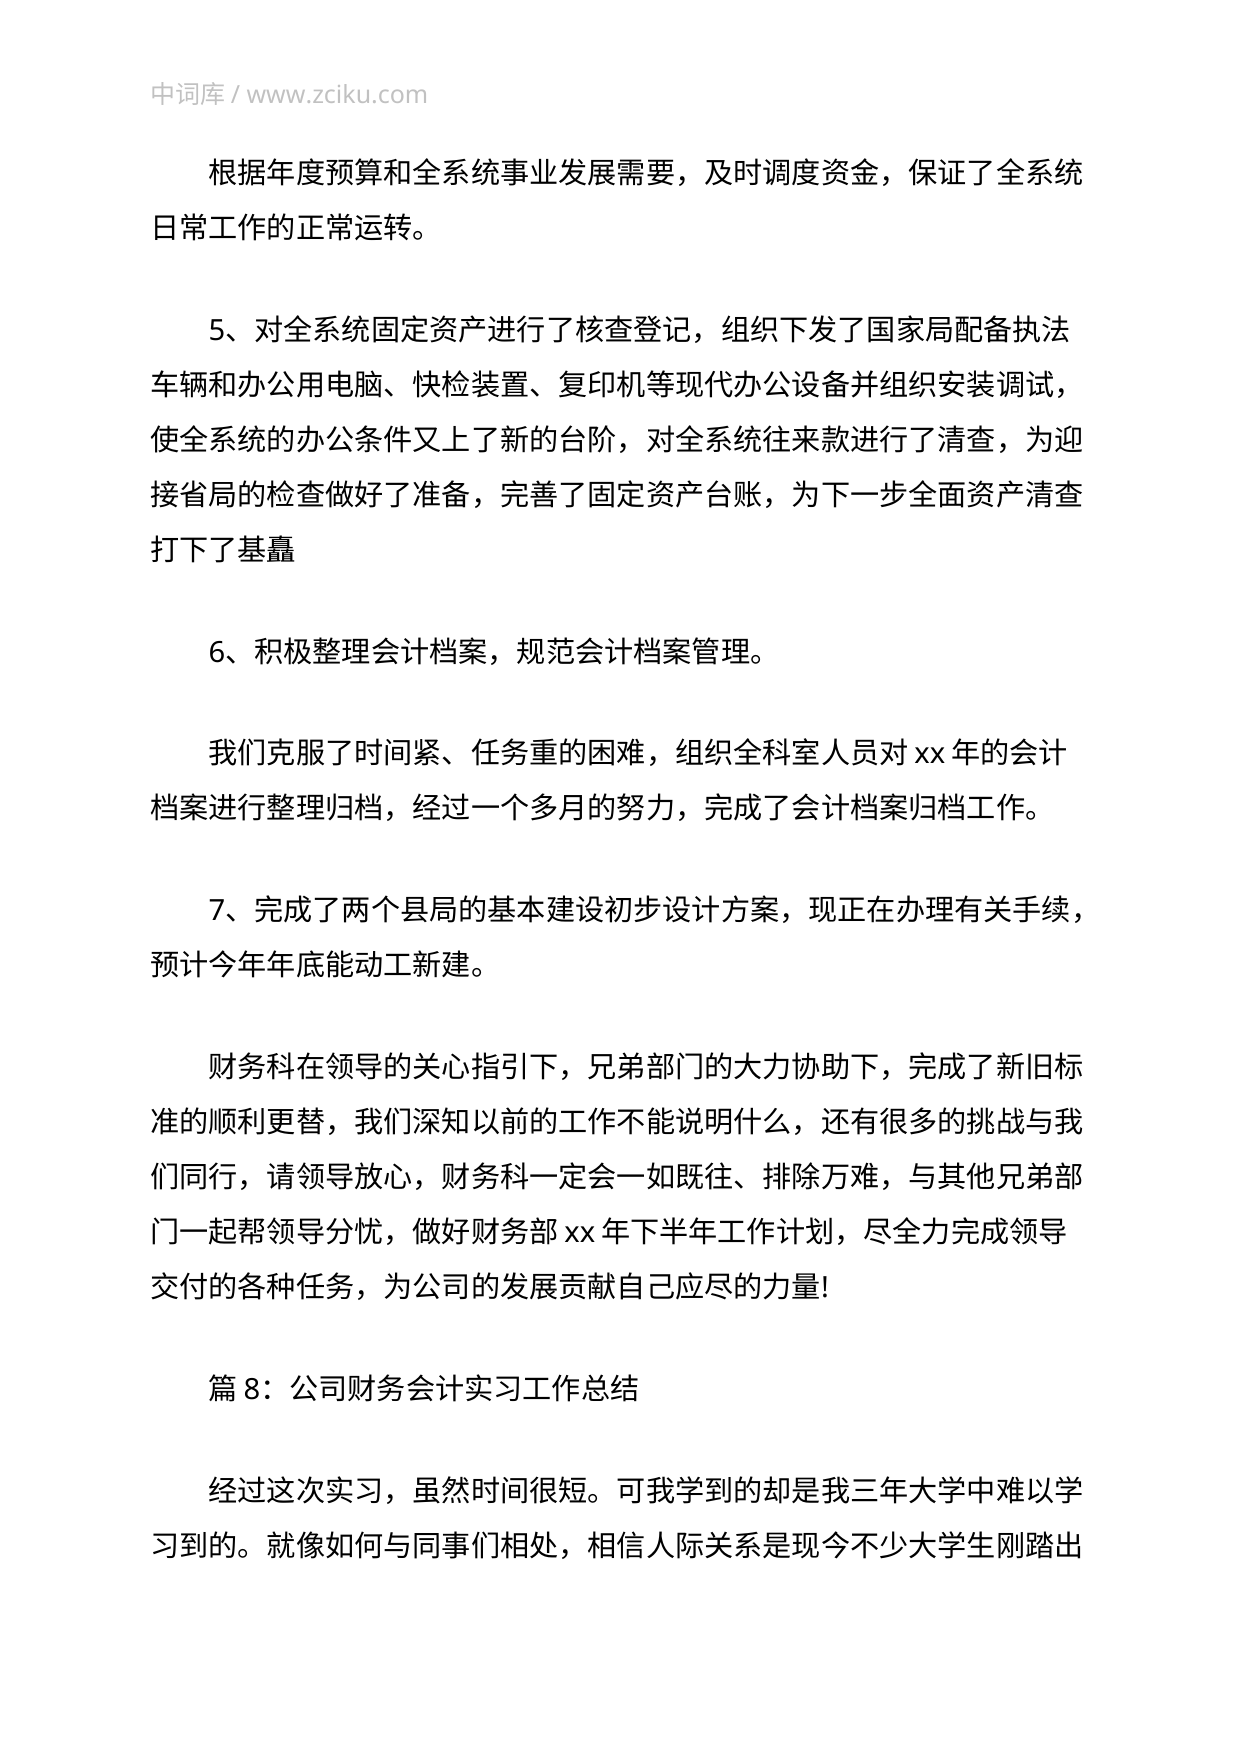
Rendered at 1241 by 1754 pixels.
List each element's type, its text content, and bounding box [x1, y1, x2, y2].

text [150, 1467, 1090, 1564]
text 6、积极整理会计档案，规范会计档案管理。 [150, 628, 1090, 671]
text 根据年度预算和全系统事业发展需要，及时调度资金，保证了全系统日常工作的正常运转。 [150, 150, 1090, 247]
text 篇8：公司财务会计实习工作总结 [150, 1365, 1090, 1408]
text 我们克服了时间紧、任务重的困难，组织全科室人员对xx年的会计档案进行整理归档，经过一个多月的努力，完成了会计档案归档工作。 [150, 730, 1090, 827]
text 7、完成了两个县局的基本建设初步设计方案，现正在办理有关手续，预计今年年底能动工新建。 [150, 887, 1090, 984]
text 5、对全系统固定资产进行了核查登记，组织下发了国家局配备执法车辆和办公用电脑、快检装置、复印机等现代办公设备并组织安装调试，使全系统的办公条件又上了新的台阶，对全系统往来款进行了清查，为迎接省局的检查做好了准备，完善了固定资产台账，为下一步全面资产清查打下了基矗 [150, 307, 1090, 569]
text 财务科在领导的关心指引下，兄弟部门的大力协助下，完成了新旧标准的顺利更替，我们深知以前的工作不能说明什么，还有很多的挑战与我们同行，请领导放心，财务科一定会一如既往、排除万难，与其他兄弟部门一起帮领导分忧，做好财务部xx年下半年工作计划，尽全力完成领导交付的各种任务，为公司的发展贡献自己应尽的力量! [150, 1044, 1090, 1306]
